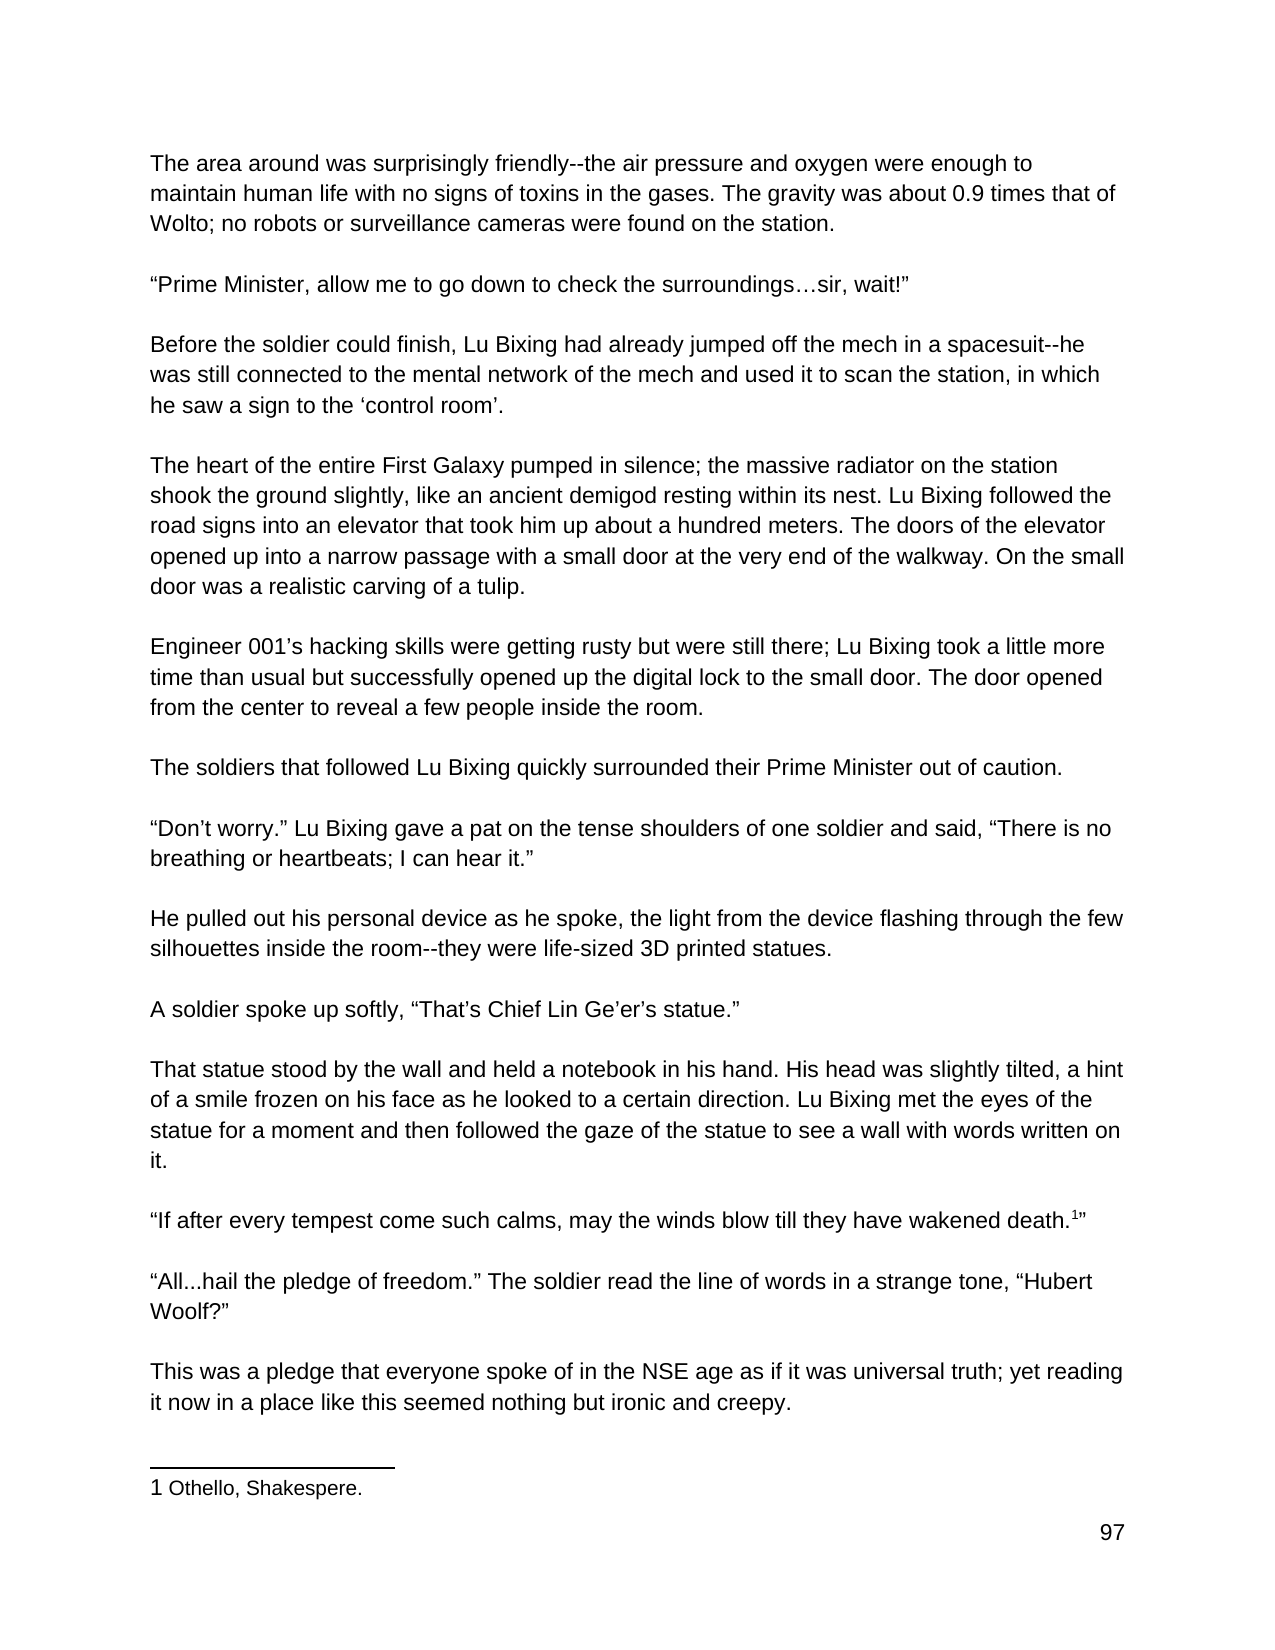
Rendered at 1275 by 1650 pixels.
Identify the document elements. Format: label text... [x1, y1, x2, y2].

text The soldiers that followed Lu Bixing quickly surrounded their Prime Minister out of caution. [150, 754, 1125, 781]
text That statue stood by the wall and held a notebook in his hand. His head was slightly tilted, a hint of a smile frozen on his face as he looked to a certain direction. Lu Bixing met the eyes of the statue for a moment and then followed the gaze of the statue to see a wall with words written on it. [150, 1056, 1125, 1173]
text A soldier spoke up softly, “That’s Chief Lin Ge’er’s statue.” [150, 996, 1125, 1022]
text He pulled out his personal device as he spoke, the light from the device flashing through the few silhouettes inside the room--they were life-sized 3D printed statues. [150, 905, 1125, 962]
text “All...hail the pledge of freedom.” The soldier read the line of words in a strange tone, “Hubert Woolf?” [150, 1268, 1125, 1324]
text “If after every tempest come such calms, may the winds blow till they have wakened death.” [150, 1207, 1125, 1234]
text “Don’t worry.” Lu Bixing gave a pat on the tense shoulders of one soldier and said, “There is no breathing or heartbeats; I can hear it.” [150, 814, 1125, 871]
text Engineer 001’s hacking skills were getting rusty but were still there; Lu Bixing took a little more time than usual but successfully opened up the digital lock to the small door. The door opened from the center to reveal a few people inside the room. [150, 633, 1125, 720]
text Before the soldier could finish, Lu Bixing had already jumped off the mech in a spacesuit--he was still connected to the mental network of the mech and used it to scan the station, in which he saw a sign to the ‘control room’. [150, 331, 1125, 418]
text “Prime Minister, allow me to go down to check the surroundings…sir, wait!” [150, 271, 1125, 297]
text The area around was surprisingly friendly--the air pressure and oxygen were enough to maintain human life with no signs of toxins in the gases. The gravity was about 0.9 times that of Wolto; no robots or surveillance cameras were found on the station. [150, 150, 1125, 237]
text The heart of the entire First Galaxy pumped in silence; the massive radiator on the station shook the ground slightly, like an ancient demigod resting within its nest. Lu Bixing followed the road signs into an elevator that took him up about a hundred meters. The doors of the elevator opened up into a narrow passage with a small door at the very end of the walkway. On the small door was a realistic carving of a tulip. [150, 452, 1125, 599]
text This was a pledge that everyone spoke of in the NSE age as if it was universal truth; yet reading it now in a place like this seemed nothing but ironic and creepy. [150, 1358, 1125, 1415]
